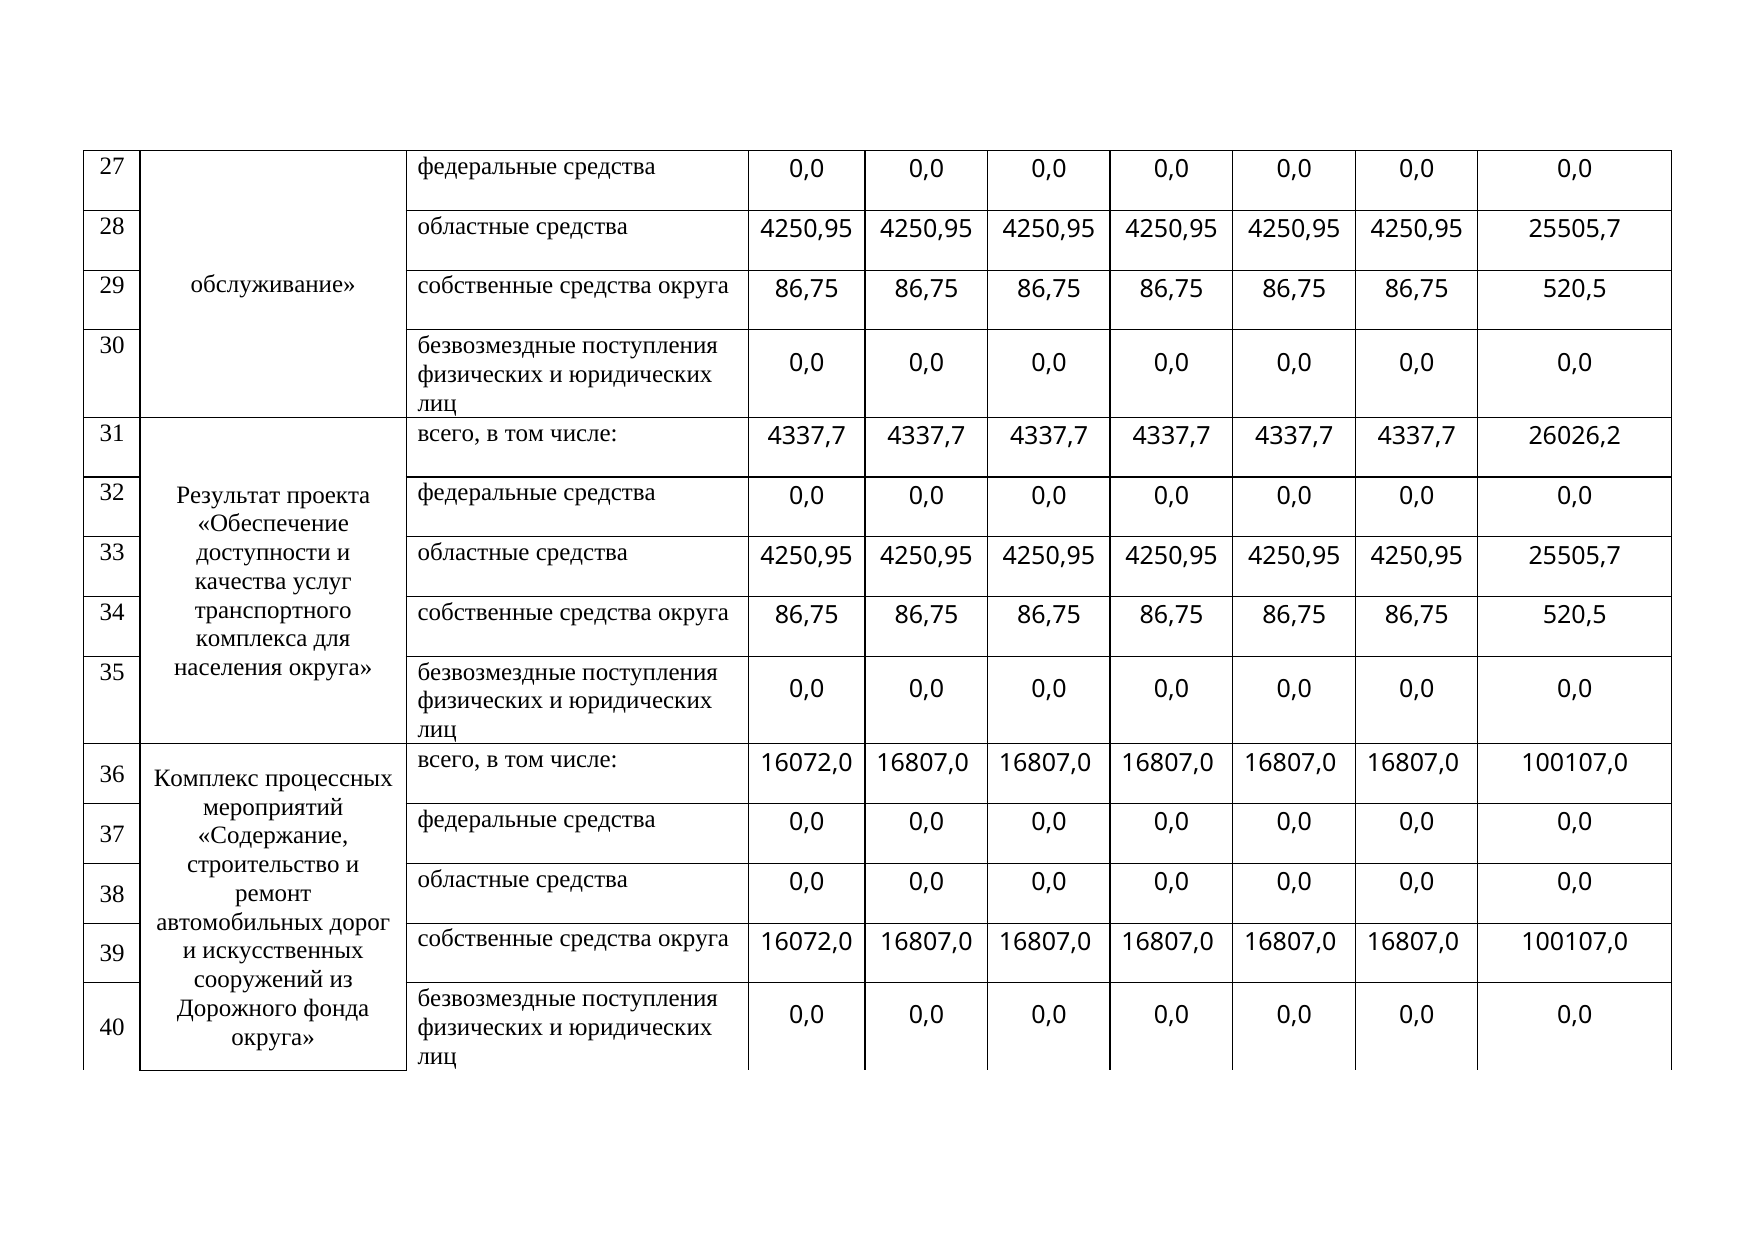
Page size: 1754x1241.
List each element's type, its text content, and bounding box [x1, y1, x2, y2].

table_cell 0,0 [1233, 151, 1355, 210]
table_cell 0,0 [1111, 983, 1232, 1069]
table_cell 0,0 [1111, 478, 1232, 536]
table_cell 4250,95 [1356, 211, 1477, 269]
table_cell 0,0 [1233, 864, 1355, 922]
table_cell 86,75 [749, 271, 864, 329]
table_cell областные средства [407, 537, 748, 596]
table_cell 0,0 [1356, 330, 1477, 417]
table_cell 86,75 [866, 271, 987, 329]
table_cell 0,0 [1356, 864, 1477, 922]
table_cell 16807,0 [1233, 744, 1355, 803]
table_cell 0,0 [1233, 657, 1355, 743]
table_cell 0,0 [749, 983, 864, 1069]
table_cell собственные средства округа [407, 924, 748, 982]
table_cell всего, в том числе: [407, 418, 748, 476]
table_cell 0,0 [1356, 804, 1477, 863]
table_cell собственные средства округа [407, 597, 748, 656]
table_cell 0,0 [988, 151, 1109, 210]
table_cell федеральные средства [407, 478, 748, 536]
table_cell федеральные средства [407, 804, 748, 863]
table_cell 16807,0 [1356, 744, 1477, 803]
table_cell 0,0 [988, 330, 1109, 417]
table_cell 16807,0 [1111, 744, 1232, 803]
table_cell 86,75 [1356, 597, 1477, 656]
table_cell 32 [84, 478, 139, 536]
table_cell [141, 151, 406, 417]
table_cell 16807,0 [988, 744, 1109, 803]
table_cell 86,75 [749, 597, 864, 656]
table_cell 0,0 [988, 983, 1109, 1069]
table_cell 25505,7 [1478, 537, 1671, 596]
table_cell 35 [84, 657, 139, 743]
table_cell 4250,95 [749, 211, 864, 269]
table_cell 0,0 [1478, 864, 1671, 922]
table_cell 86,75 [1233, 597, 1355, 656]
table_cell 0,0 [1356, 478, 1477, 536]
table_cell 16807,0 [866, 924, 987, 982]
table_cell 0,0 [988, 478, 1109, 536]
table_cell 4250,95 [749, 537, 864, 596]
table_cell 86,75 [1111, 597, 1232, 656]
table_cell 4337,7 [1233, 418, 1355, 476]
table_cell 38 [84, 864, 139, 922]
table_cell 0,0 [1111, 804, 1232, 863]
table_cell 86,75 [988, 597, 1109, 656]
table_cell 16807,0 [988, 924, 1109, 982]
table_cell 4337,7 [1356, 418, 1477, 476]
table_cell 16807,0 [1111, 924, 1232, 982]
table_cell 4337,7 [866, 418, 987, 476]
table_cell 0,0 [1111, 330, 1232, 417]
table_cell 0,0 [1233, 330, 1355, 417]
table_cell 4250,95 [1111, 211, 1232, 269]
table_cell 39 [84, 924, 139, 982]
table_cell 86,75 [1233, 271, 1355, 329]
table_cell 0,0 [988, 657, 1109, 743]
table_cell 16807,0 [1356, 924, 1477, 982]
table_cell 0,0 [1233, 478, 1355, 536]
table_cell 26026,2 [1478, 418, 1671, 476]
table_cell 40 [84, 983, 139, 1069]
table_cell 4250,95 [1111, 537, 1232, 596]
table_cell 0,0 [749, 864, 864, 922]
table_cell 31 [84, 418, 139, 476]
table_cell 0,0 [1111, 151, 1232, 210]
table_cell федеральные средства [407, 151, 748, 210]
table_cell 28 [84, 211, 139, 269]
table_cell 36 [84, 744, 139, 803]
table_cell безвозмездные поступления физических и юридических лиц [407, 330, 748, 417]
table_cell 0,0 [1478, 151, 1671, 210]
table_cell 0,0 [749, 151, 864, 210]
table_cell безвозмездные поступления физических и юридических лиц [407, 657, 748, 743]
table_cell 0,0 [1478, 657, 1671, 743]
table_cell 34 [84, 597, 139, 656]
table_cell 100107,0 [1478, 924, 1671, 982]
table_cell 0,0 [866, 804, 987, 863]
table_cell 86,75 [1111, 271, 1232, 329]
table_cell 4337,7 [1111, 418, 1232, 476]
table_cell 30 [84, 330, 139, 417]
table_cell 0,0 [1478, 478, 1671, 536]
table_cell областные средства [407, 864, 748, 922]
table_cell 4250,95 [1233, 537, 1355, 596]
table_cell 0,0 [866, 151, 987, 210]
table_cell 520,5 [1478, 271, 1671, 329]
table_cell 86,75 [988, 271, 1109, 329]
table_cell 0,0 [1233, 804, 1355, 863]
table_cell 0,0 [1478, 330, 1671, 417]
table_cell 37 [84, 804, 139, 863]
table_cell 16072,0 [749, 744, 864, 803]
table_cell 4250,95 [1233, 211, 1355, 269]
table_cell 0,0 [866, 657, 987, 743]
table_cell 4250,95 [866, 537, 987, 596]
table_cell 0,0 [1111, 657, 1232, 743]
table_cell Результат проекта «Обеспечение доступности и качества услуг транспортного комплекса для населения округа» [141, 418, 406, 743]
table_cell 4250,95 [988, 211, 1109, 269]
table_cell 4250,95 [988, 537, 1109, 596]
table_cell областные средства [407, 211, 748, 269]
table_cell 0,0 [866, 478, 987, 536]
table_cell 16807,0 [1233, 924, 1355, 982]
table_cell 0,0 [1356, 151, 1477, 210]
table_cell 0,0 [1233, 983, 1355, 1069]
table_cell 0,0 [1356, 657, 1477, 743]
table_cell 0,0 [866, 864, 987, 922]
table_cell 0,0 [866, 330, 987, 417]
table_cell 16072,0 [749, 924, 864, 982]
table_cell 86,75 [866, 597, 987, 656]
table_cell 4337,7 [749, 418, 864, 476]
table_cell Комплекс процессных мероприятий «Содержание, строительство и ремонт автомобильных дорог и искусственных сооружений из Дорожного фонда округа» [141, 744, 406, 1069]
table_cell 4337,7 [988, 418, 1109, 476]
table_cell 0,0 [1111, 864, 1232, 922]
table_cell 0,0 [749, 804, 864, 863]
table_cell 520,5 [1478, 597, 1671, 656]
table_cell 0,0 [988, 864, 1109, 922]
table_cell 33 [84, 537, 139, 596]
table_cell 100107,0 [1478, 744, 1671, 803]
table_cell 16807,0 [866, 744, 987, 803]
table_cell 0,0 [1478, 804, 1671, 863]
table_cell 0,0 [1356, 983, 1477, 1069]
table_cell безвозмездные поступления физических и юридических лиц [407, 983, 748, 1069]
table_cell всего, в том числе: [407, 744, 748, 803]
table_cell 27 [84, 151, 139, 210]
table_cell 4250,95 [1356, 537, 1477, 596]
table_cell 86,75 [1356, 271, 1477, 329]
table_cell 0,0 [749, 657, 864, 743]
table_cell 25505,7 [1478, 211, 1671, 269]
table_cell 0,0 [749, 478, 864, 536]
table_cell 4250,95 [866, 211, 987, 269]
table_cell 0,0 [988, 804, 1109, 863]
table_cell собственные средства округа [407, 271, 748, 329]
table_cell 0,0 [749, 330, 864, 417]
table_cell 29 [84, 271, 139, 329]
table_cell 0,0 [1478, 983, 1671, 1069]
table_cell 0,0 [866, 983, 987, 1069]
